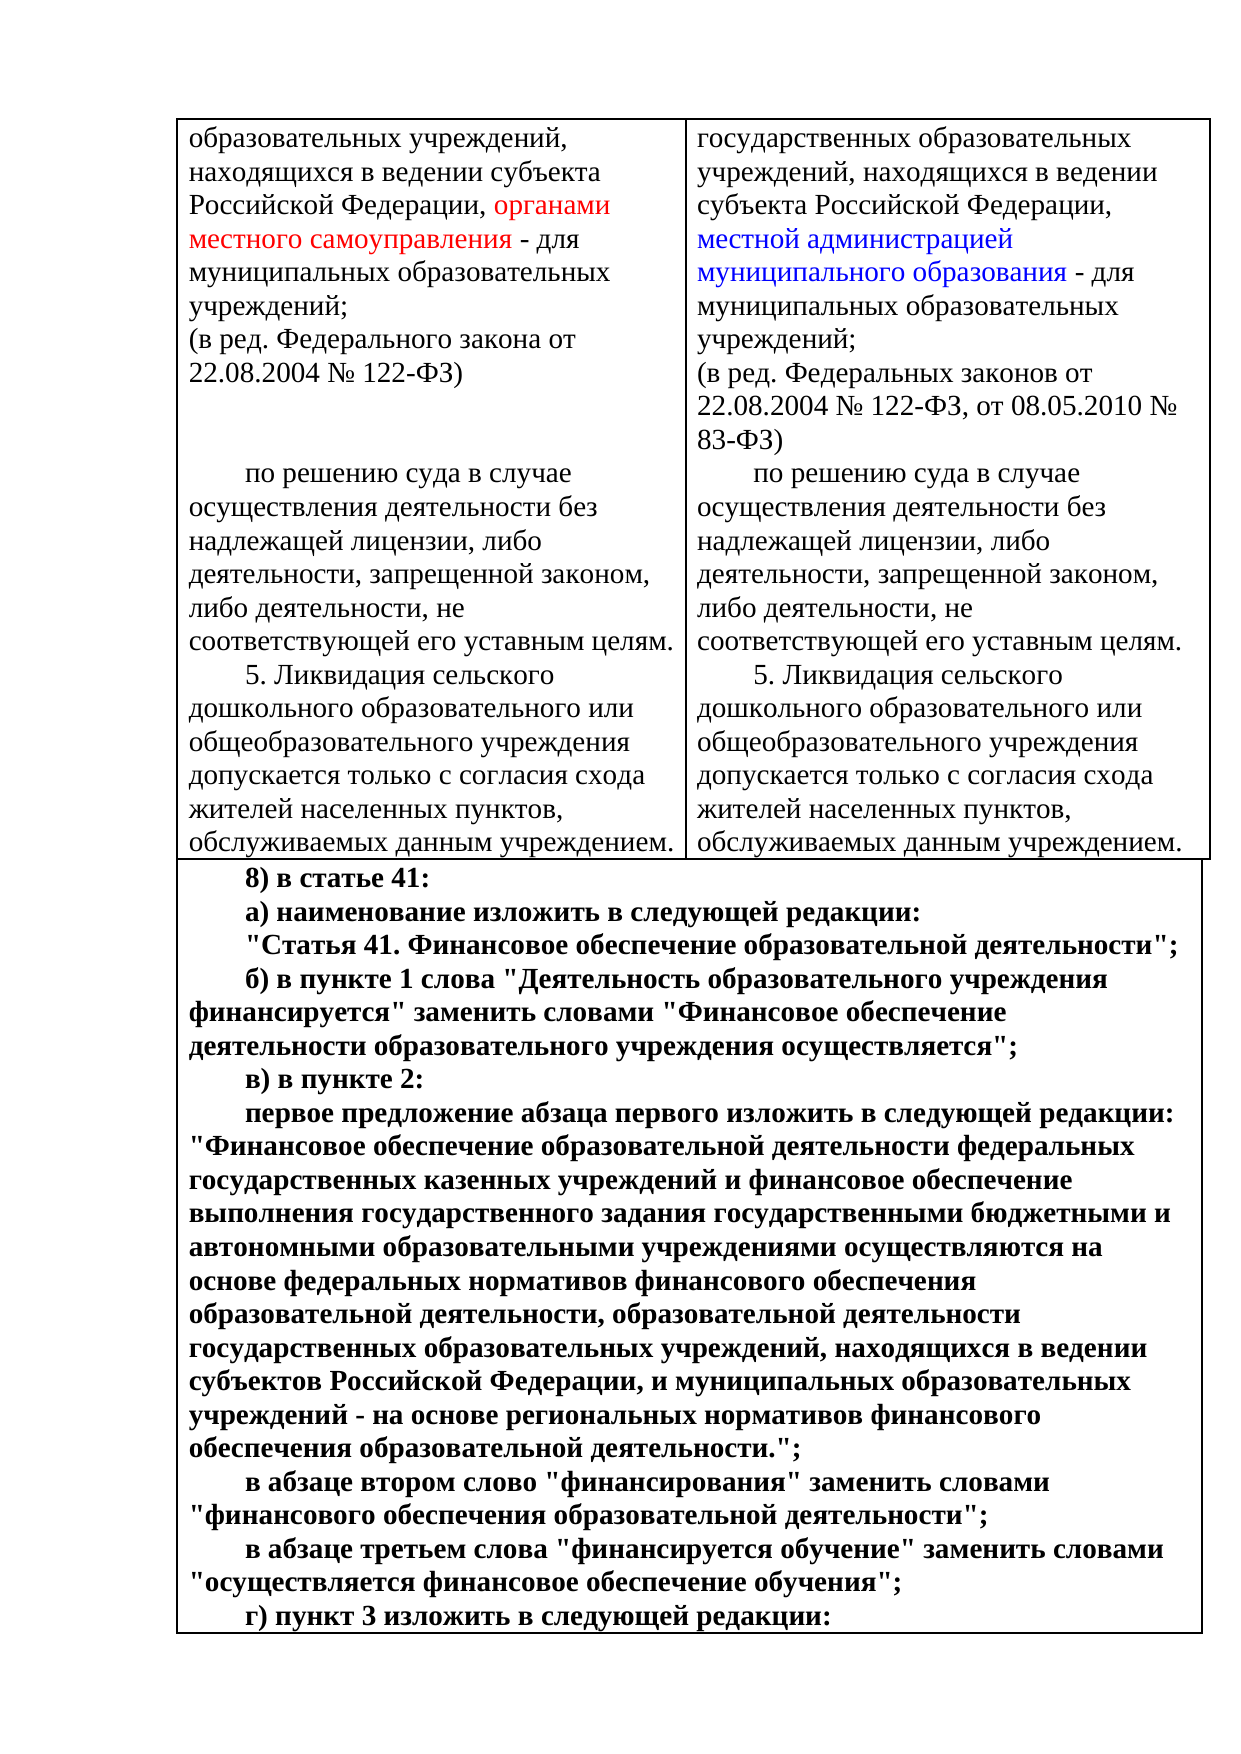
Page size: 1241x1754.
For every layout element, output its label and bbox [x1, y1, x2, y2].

table_cell [178, 120, 685, 858]
table_cell [178, 860, 1201, 1632]
table_cell [687, 120, 1209, 858]
table_cell [1203, 860, 1210, 1632]
